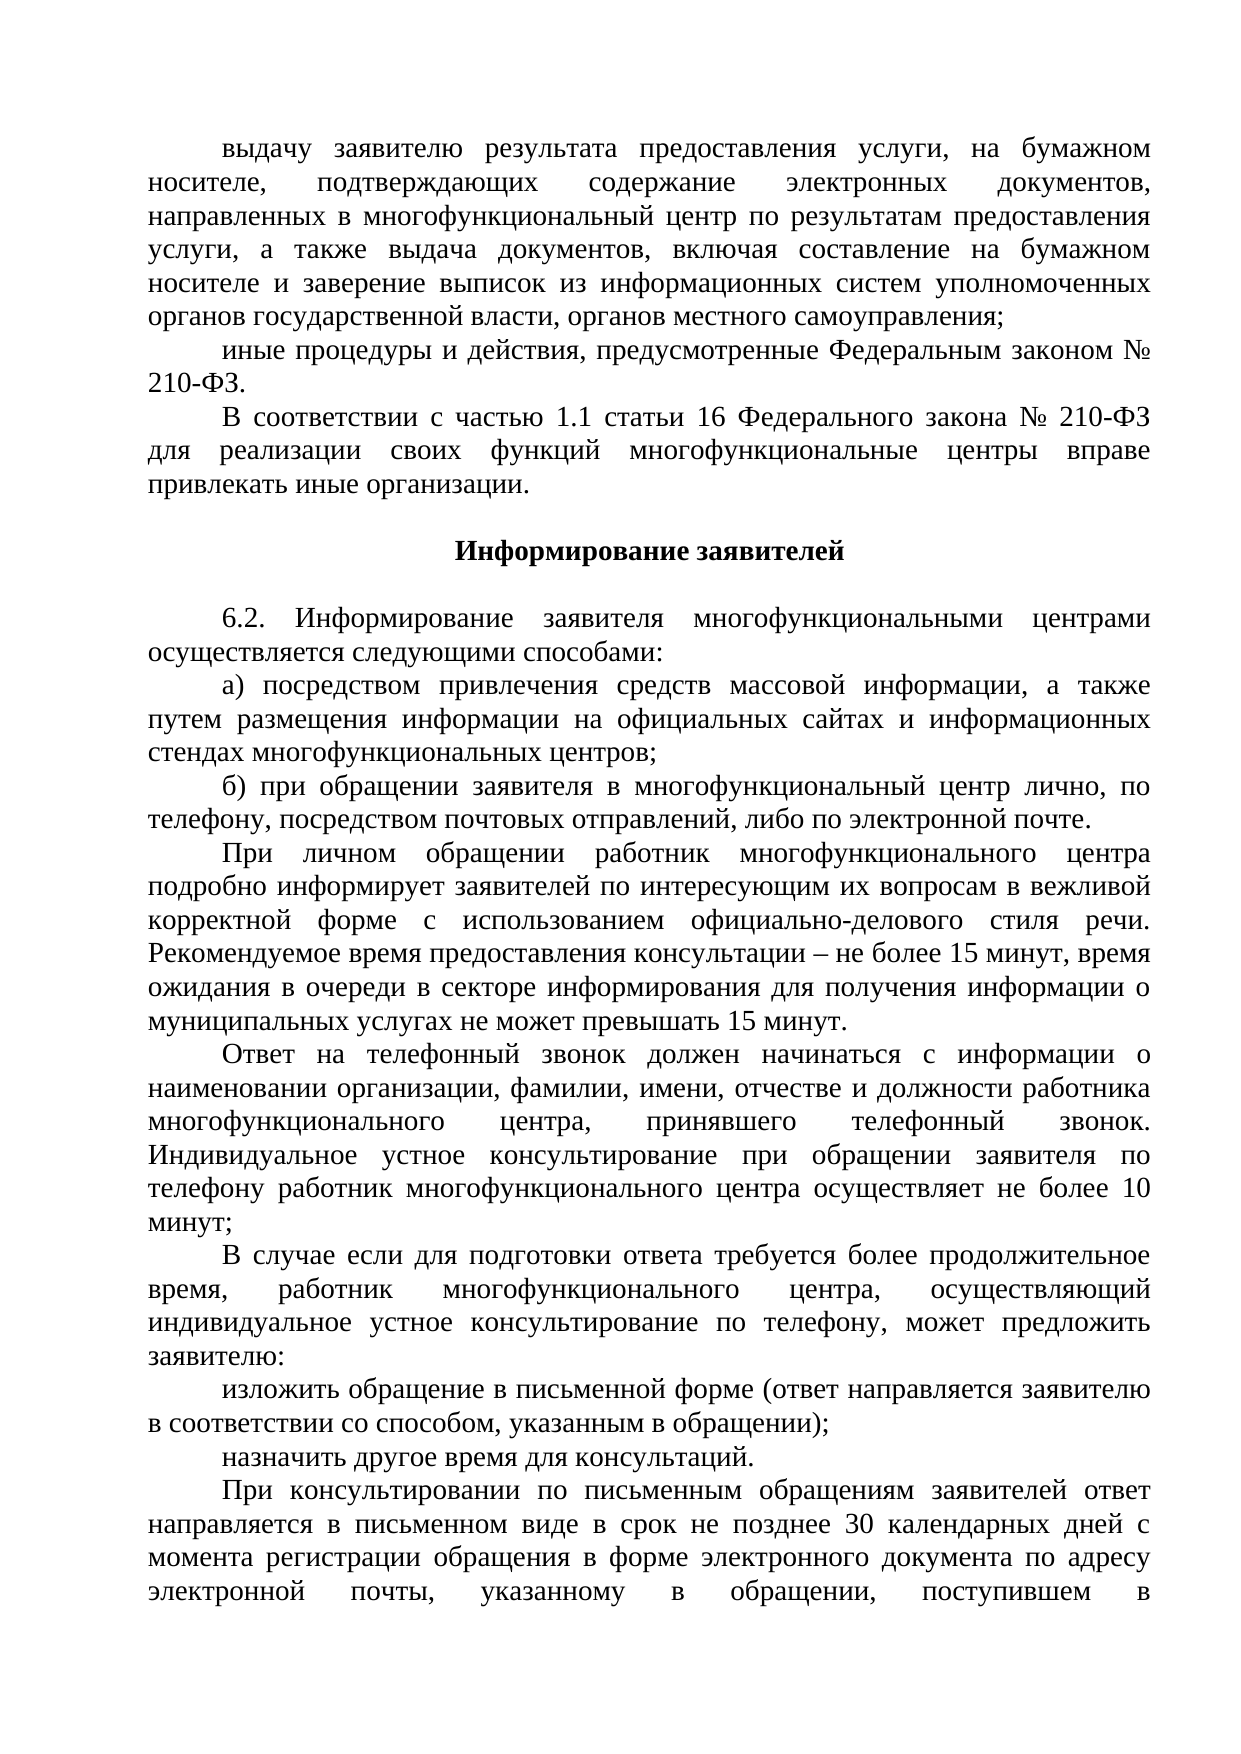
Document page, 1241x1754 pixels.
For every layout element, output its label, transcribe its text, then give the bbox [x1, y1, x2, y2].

text изложить обращение в письменной форме (ответ направляется заявителю в соответствии со способом, указанным в обращении); [148, 1372, 1152, 1439]
text В случае если для подготовки ответа требуется более продолжительное время, работник многофункционального центра, осуществляющий индивидуальное устное консультирование по телефону, может предложить заявителю: [148, 1237, 1152, 1372]
text В соответствии с частью 1.1 статьи 16 Федерального закона № 210-ФЗ для реализации своих функций многофункциональные центры вправе привлекать иные организации. [148, 399, 1152, 499]
text 6.2. Информирование заявителя многофункциональными центрами осуществляется следующими способами: [148, 600, 1152, 667]
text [148, 1472, 1152, 1606]
text б) при обращении заявителя в многофункциональный центр лично, по телефону, посредством почтовых отправлений, либо по электронной почте. [148, 768, 1152, 835]
text назначить другое время для консультаций. [148, 1439, 1152, 1472]
text При личном обращении работник многофункционального центра подробно информирует заявителей по интересующим их вопросам в вежливой корректной форме с использованием официально-делового стиля речи. Рекомендуемое время предоставления консультации – не более 15 минут, время ожидания в очереди в секторе информирования для получения информации о муниципальных услугах не может превышать 15 минут. [148, 835, 1152, 1036]
text выдачу заявителю результата предоставления услуги, на бумажном носителе, подтверждающих содержание электронных документов, направленных в многофункциональный центр по результатам предоставления услуги, а также выдача документов, включая составление на бумажном носителе и заверение выписок из информационных систем уполномоченных органов государственной власти, органов местного самоуправления; [148, 131, 1152, 332]
text а) посредством привлечения средств массовой информации, а также путем размещения информации на официальных сайтах и информационных стендах многофункциональных центров; [148, 667, 1152, 768]
text Информирование заявителей [148, 533, 1152, 567]
text Ответ на телефонный звонок должен начинаться с информации о наименовании организации, фамилии, имени, отчестве и должности работника многофункционального центра, принявшего телефонный звонок. Индивидуальное устное консультирование при обращении заявителя по телефону работник многофункционального центра осуществляет не более 10 минут; [148, 1036, 1152, 1237]
text иные процедуры и действия, предусмотренные Федеральным законом № 210-ФЗ. [148, 332, 1152, 399]
